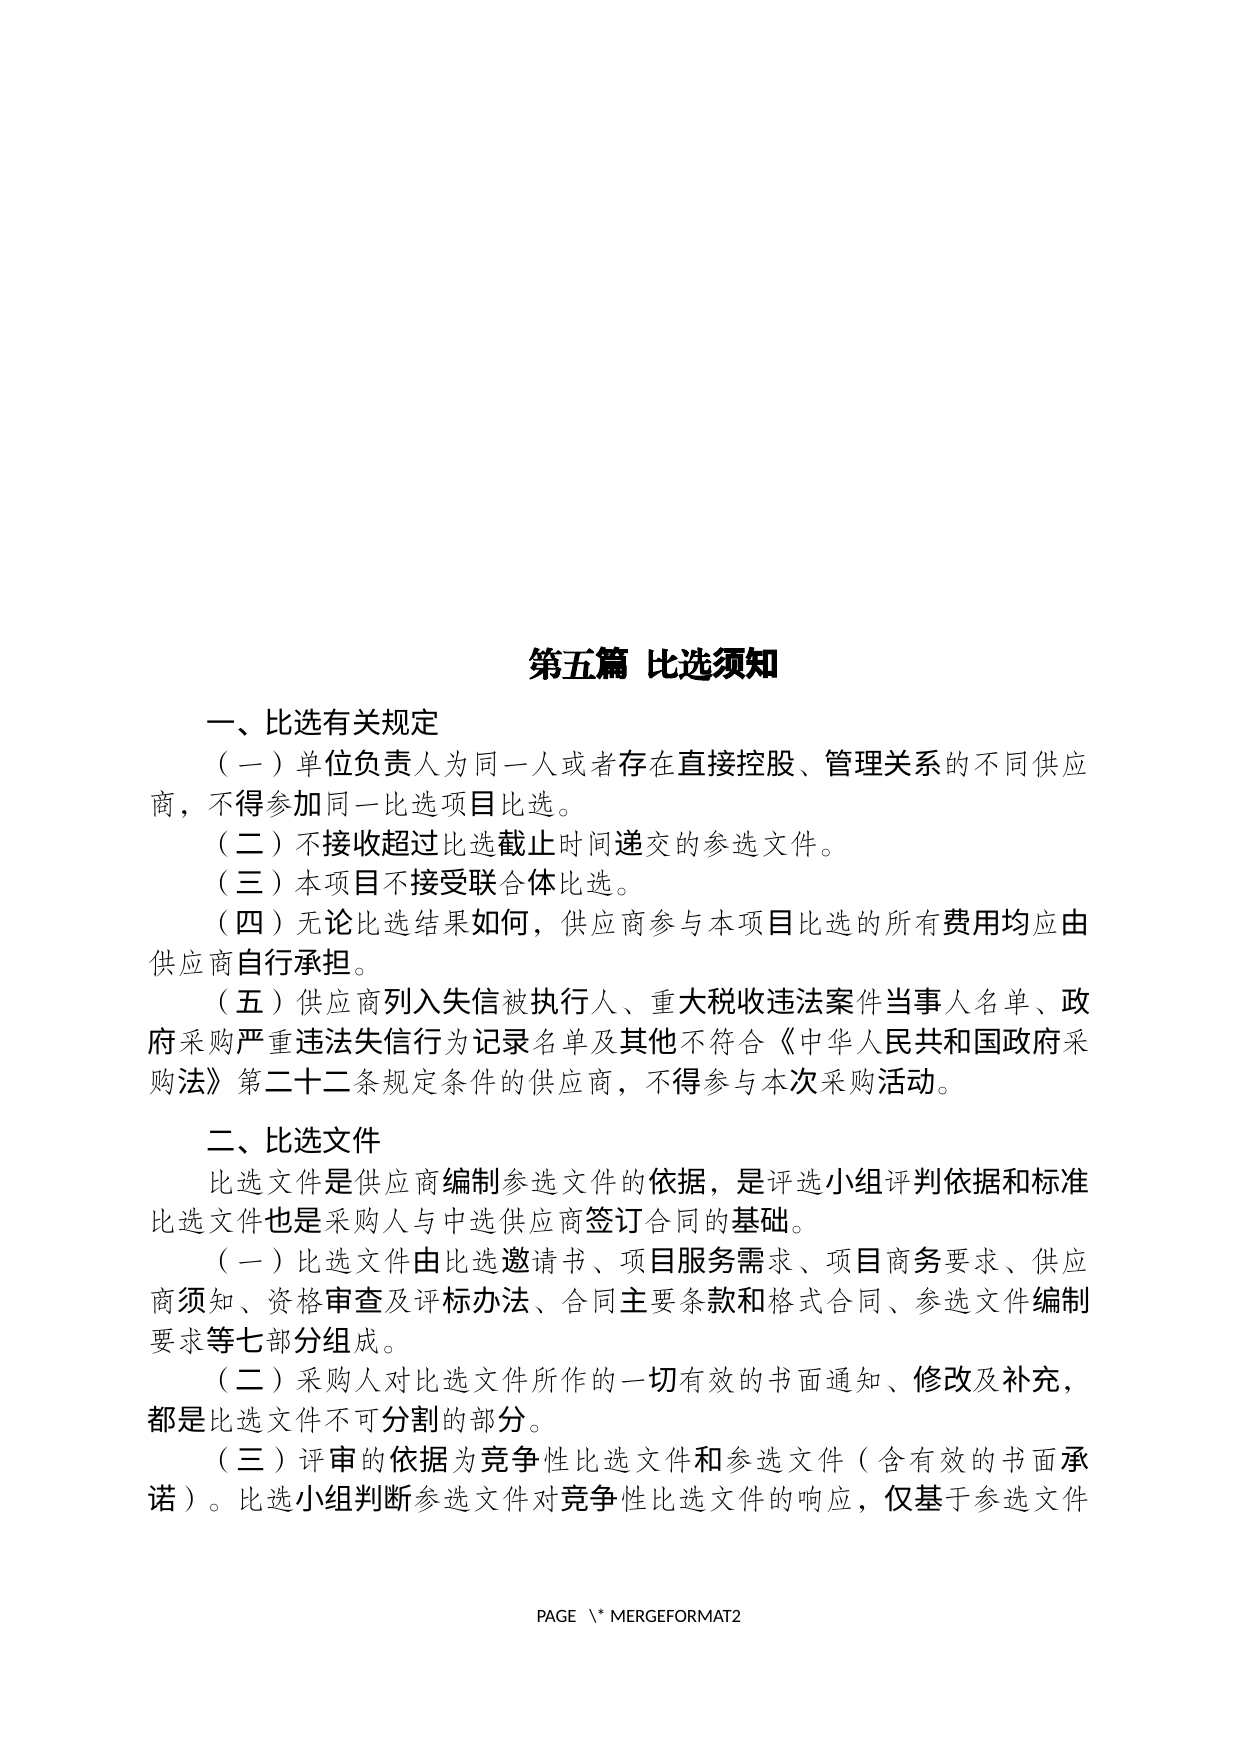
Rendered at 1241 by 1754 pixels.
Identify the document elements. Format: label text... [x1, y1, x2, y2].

text 比选文件是供应商编制参选文件的依据，是评选小组评判依据和标准。比选文件也是采购人与中选供应商签订合同的基础。 [148, 1163, 1092, 1242]
text （三）本项目不接受联合体比选。 [148, 864, 1092, 904]
subtitle 二、比选文件 [148, 1103, 1092, 1163]
text （一）比选文件由比选邀请书、项目服务需求、项目商务要求、供应商须知、资格审查及评标办法、合同主要条款和格式合同、参选文件编制要求等七部分组成。 [148, 1242, 1092, 1361]
text （二）不接收超过比选截止时间递交的参选文件。 [148, 825, 1092, 864]
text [148, 1441, 1092, 1520]
text （五）供应商列入失信被执行人、重大税收违法案件当事人名单、政府采购严重违法失信行为记录名单及其他不符合《中华人民共和国政府采购法》第二十二条规定条件的供应商，不得参与本次采购活动。 [148, 984, 1092, 1103]
text （二）采购人对比选文件所作的一切有效的书面通知、修改及补充，都是比选文件不可分割的部分。 [148, 1361, 1092, 1441]
subtitle 一、比选有关规定 [148, 685, 1092, 746]
subtitle 第五篇 比选须知 [148, 646, 1092, 685]
text （一）单位负责人为同一人或者存在直接控股、管理关系的不同供应商，不得参加同一比选项目比选。 [148, 746, 1092, 825]
text （四）无论比选结果如何，供应商参与本项目比选的所有费用均应由供应商自行承担。 [148, 904, 1092, 984]
